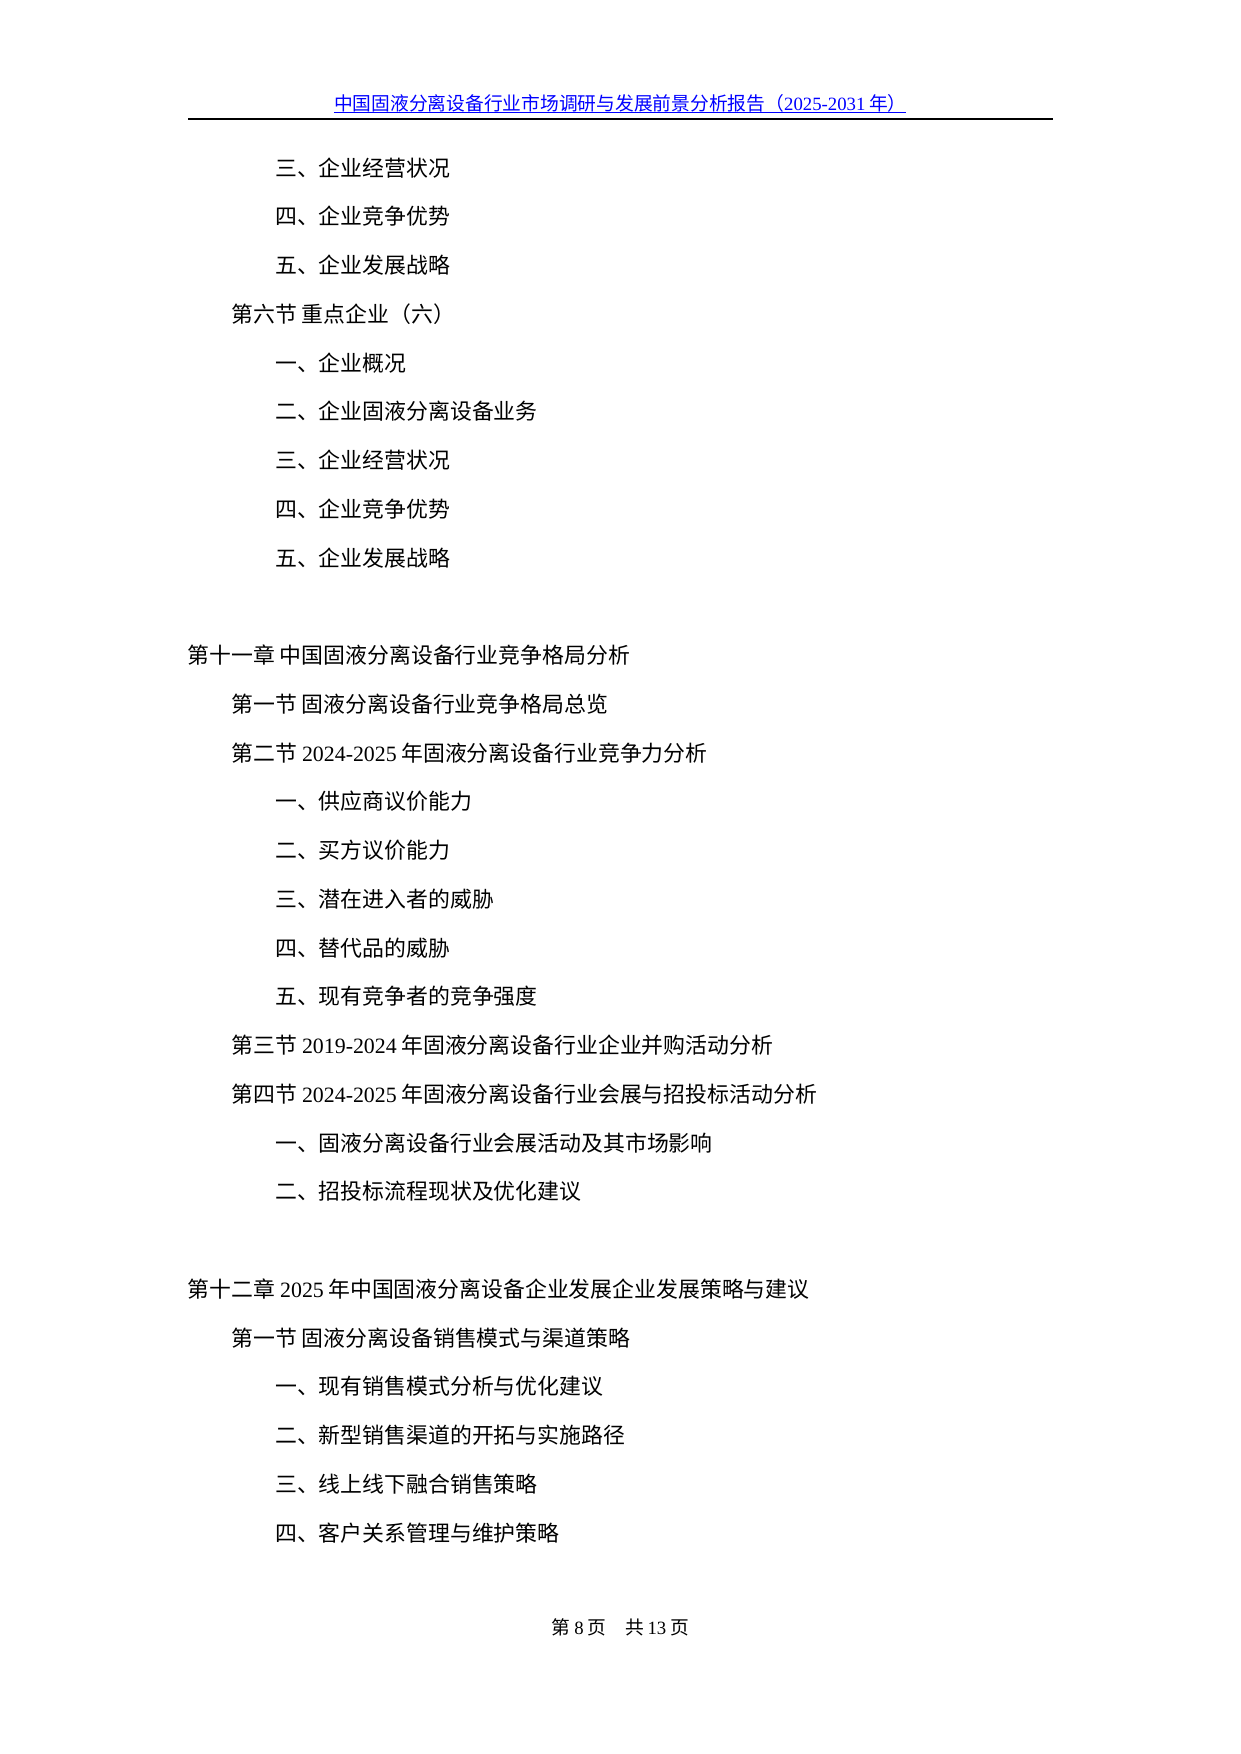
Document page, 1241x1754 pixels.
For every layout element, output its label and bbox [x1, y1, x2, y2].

text [187, 150, 1053, 1548]
